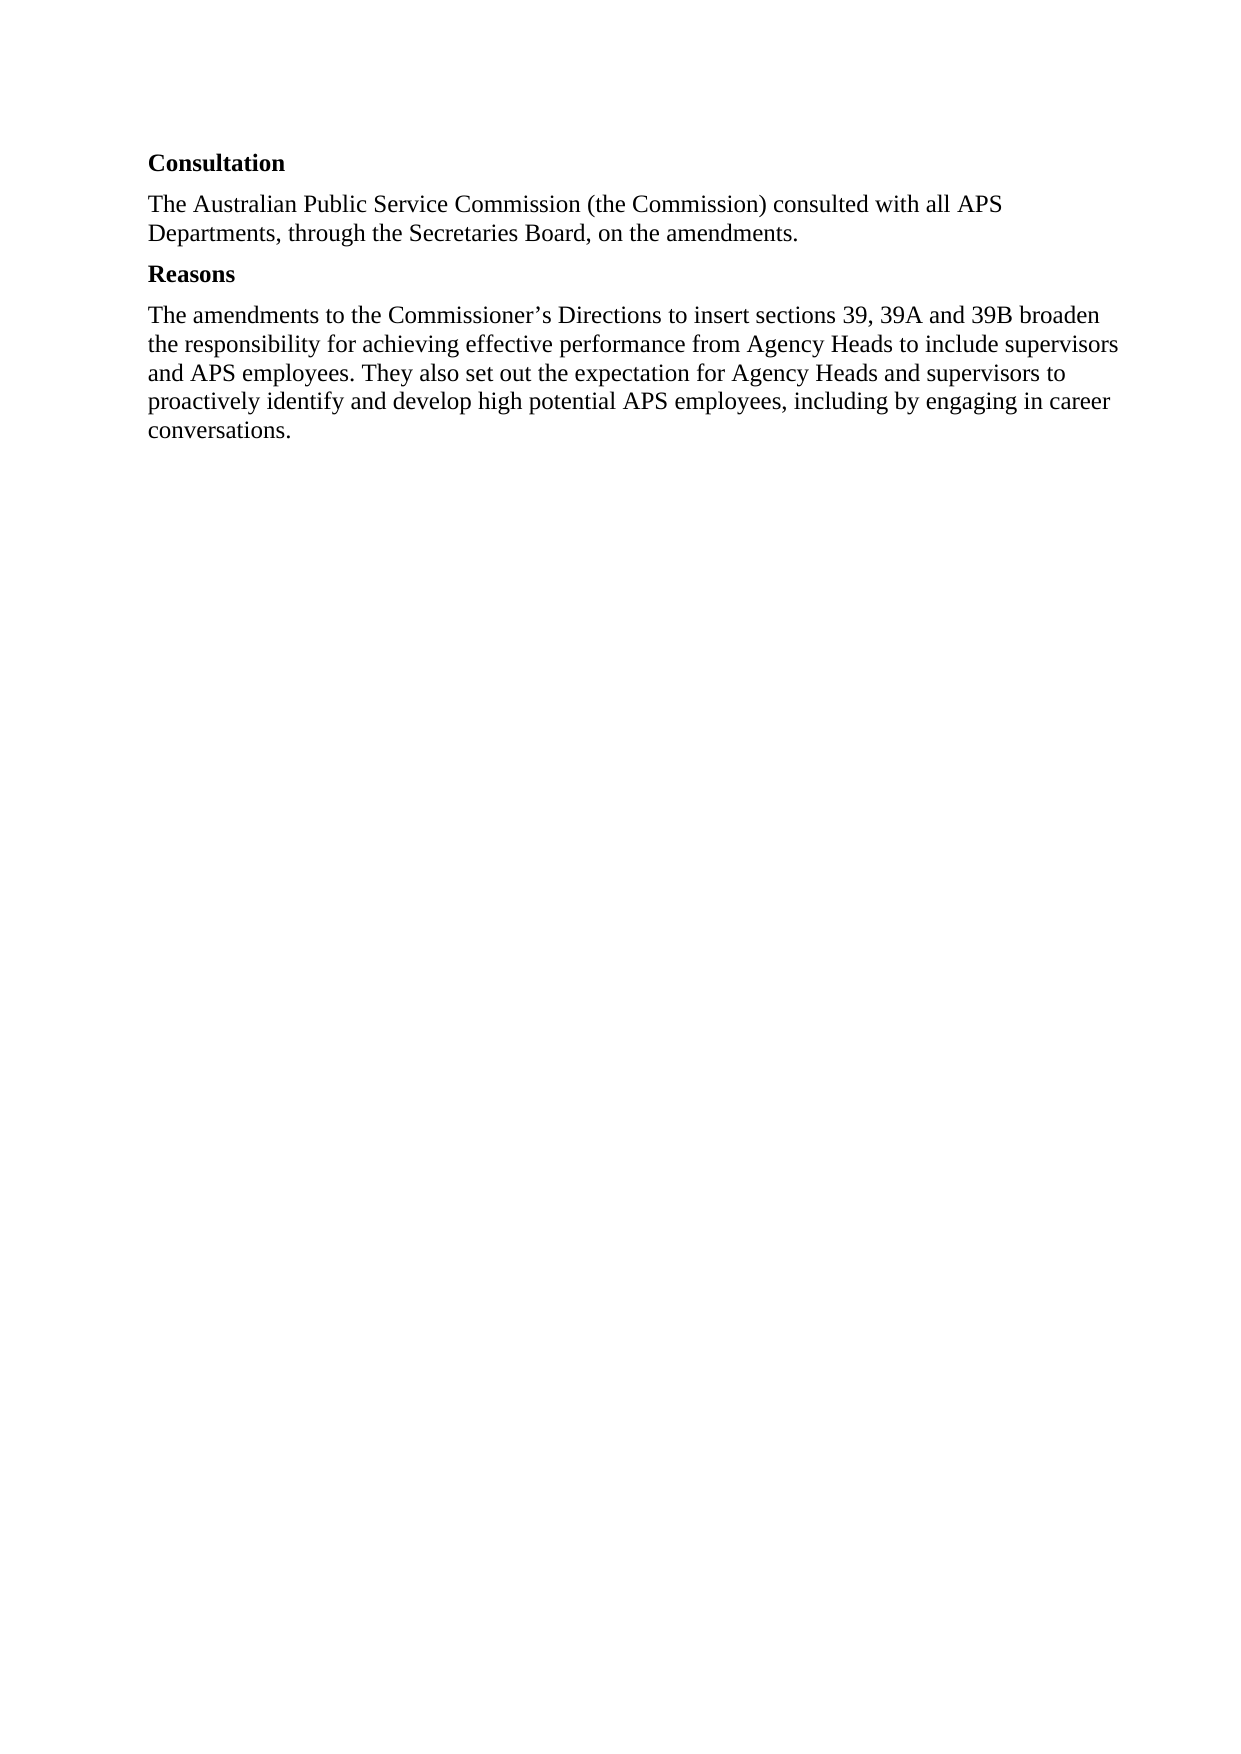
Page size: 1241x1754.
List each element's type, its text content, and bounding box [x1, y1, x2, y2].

text The amendments to the Commissioner’s Directions to insert sections 39, 39A and 39B broaden the responsibility for achieving effective performance from Agency Heads to include supervisors and APS employees. They also set out the expectation for Agency Heads and supervisors to proactively identify and develop high potential APS employees, including by engaging in career conversations. [148, 300, 1122, 444]
text Consultation [148, 148, 1122, 176]
text Reasons [148, 259, 1122, 288]
text The Australian Public Service Commission (the Commission) consulted with all APS Departments, through the Secretaries Board, on the amendments. [148, 189, 1122, 246]
